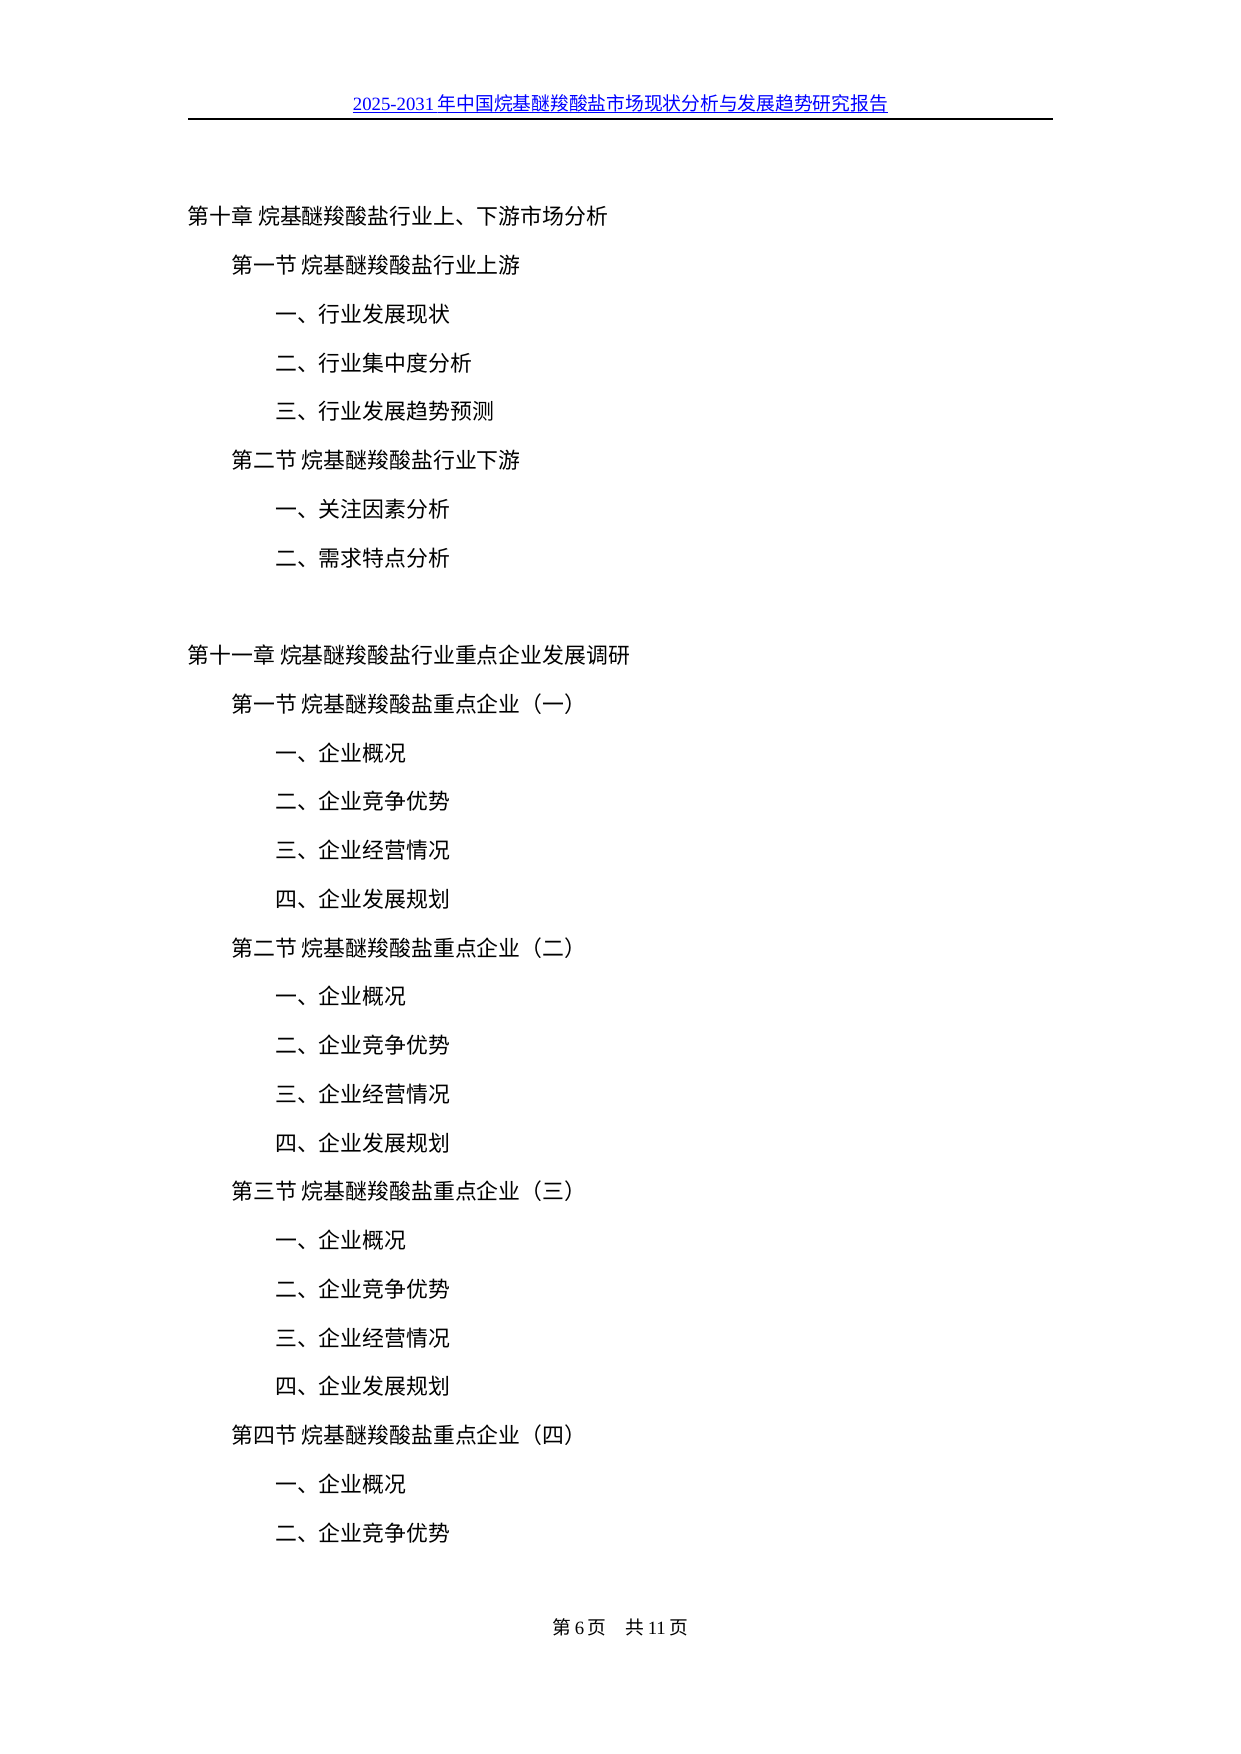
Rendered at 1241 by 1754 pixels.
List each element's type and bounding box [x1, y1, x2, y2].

text [187, 150, 1053, 1548]
